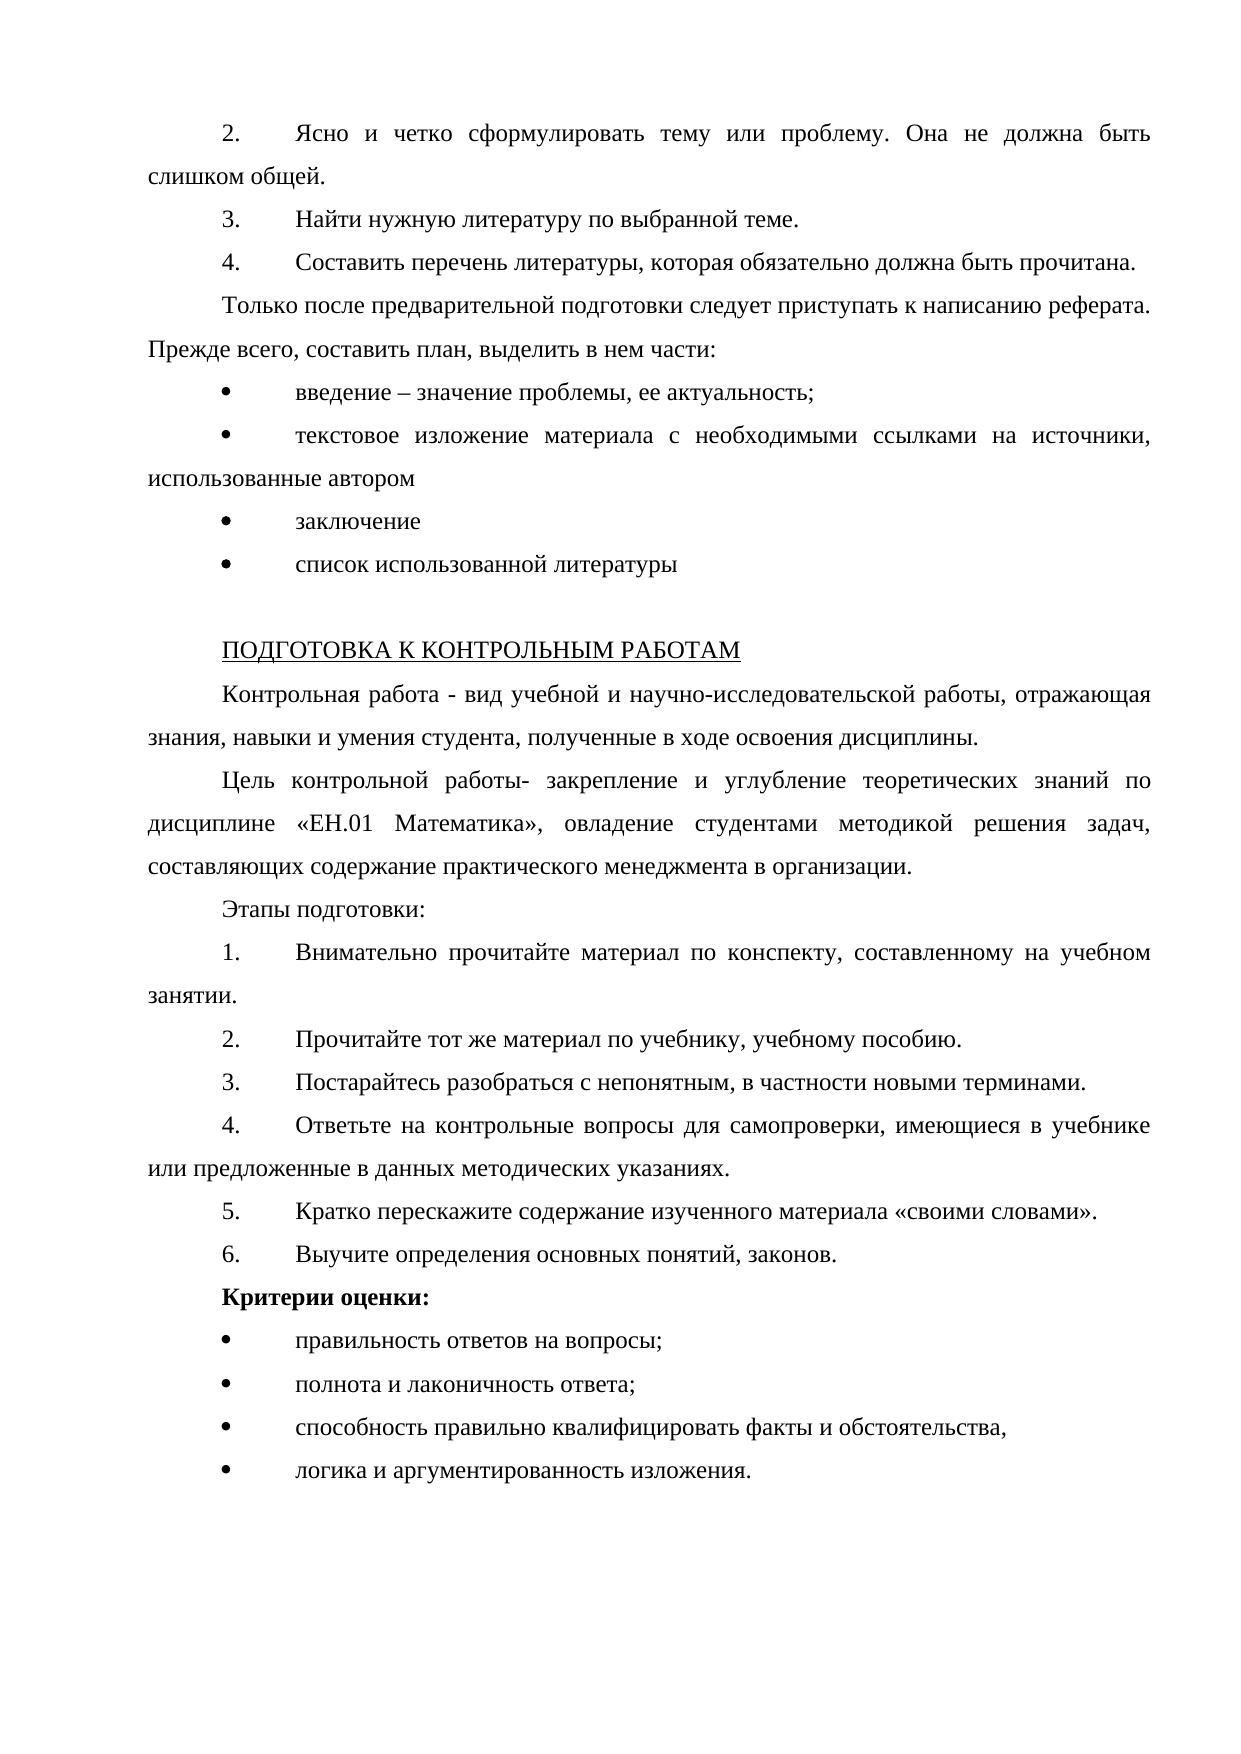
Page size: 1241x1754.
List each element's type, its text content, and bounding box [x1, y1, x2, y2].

list Постарайтесь разобраться с непонятным, в частности новыми терминами. [148, 1067, 1152, 1096]
text Этапы подготовки: [148, 894, 1152, 923]
list введение – значение проблемы, ее актуальность; [148, 377, 1152, 406]
list заключение [148, 506, 1152, 535]
list список использованной литературы [148, 549, 1152, 578]
list Кратко перескажите содержание изученного материала «своими словами». [148, 1196, 1152, 1225]
text Цель контрольной работы- закрепление и углубление теоретических знаний по дисциплине «ЕН.01 Математика», овладение студентами методикой решения задач, составляющих содержание практического менеджмента в организации. [148, 765, 1152, 880]
list Внимательно прочитайте материал по конспекту, составленному на учебном занятии. [148, 937, 1152, 1009]
list Найти нужную литературу по выбранной теме. [148, 204, 1152, 233]
list Ответьте на контрольные вопросы для самопроверки, имеющиеся в учебнике или предложенные в данных методических указаниях. [148, 1110, 1152, 1182]
list логика и аргументированность изложения. [148, 1455, 1152, 1484]
list способность правильно квалифицировать факты и обстоятельства, [148, 1412, 1152, 1441]
list полнота и лаконичность ответа; [148, 1369, 1152, 1397]
list Прочитайте тот же материал по учебнику, учебному пособию. [148, 1024, 1152, 1052]
text ПОДГОТОВКА К КОНТРОЛЬНЫМ РАБОТАМ [148, 636, 1152, 664]
list Ясно и четко сформулировать тему или проблему. Она не должна быть слишком общей. [148, 118, 1152, 190]
list правильность ответов на вопросы; [148, 1326, 1152, 1354]
text Критерии оценки: [148, 1282, 1152, 1311]
list текстовое изложение материала с необходимыми ссылками на источники, использованные автором [148, 420, 1152, 492]
list Только после предварительной подготовки следует приступать к написанию реферата. Прежде всего, составить план, выделить в нем части: [148, 291, 1152, 362]
text Контрольная работа - вид учебной и научно-исследовательской работы, отражающая знания, навыки и умения студента, полученные в ходе освоения дисциплины. [148, 679, 1152, 751]
list Составить перечень литературы, которая обязательно должна быть прочитана. [148, 247, 1152, 276]
list Выучите определения основных понятий, законов. [148, 1239, 1152, 1268]
